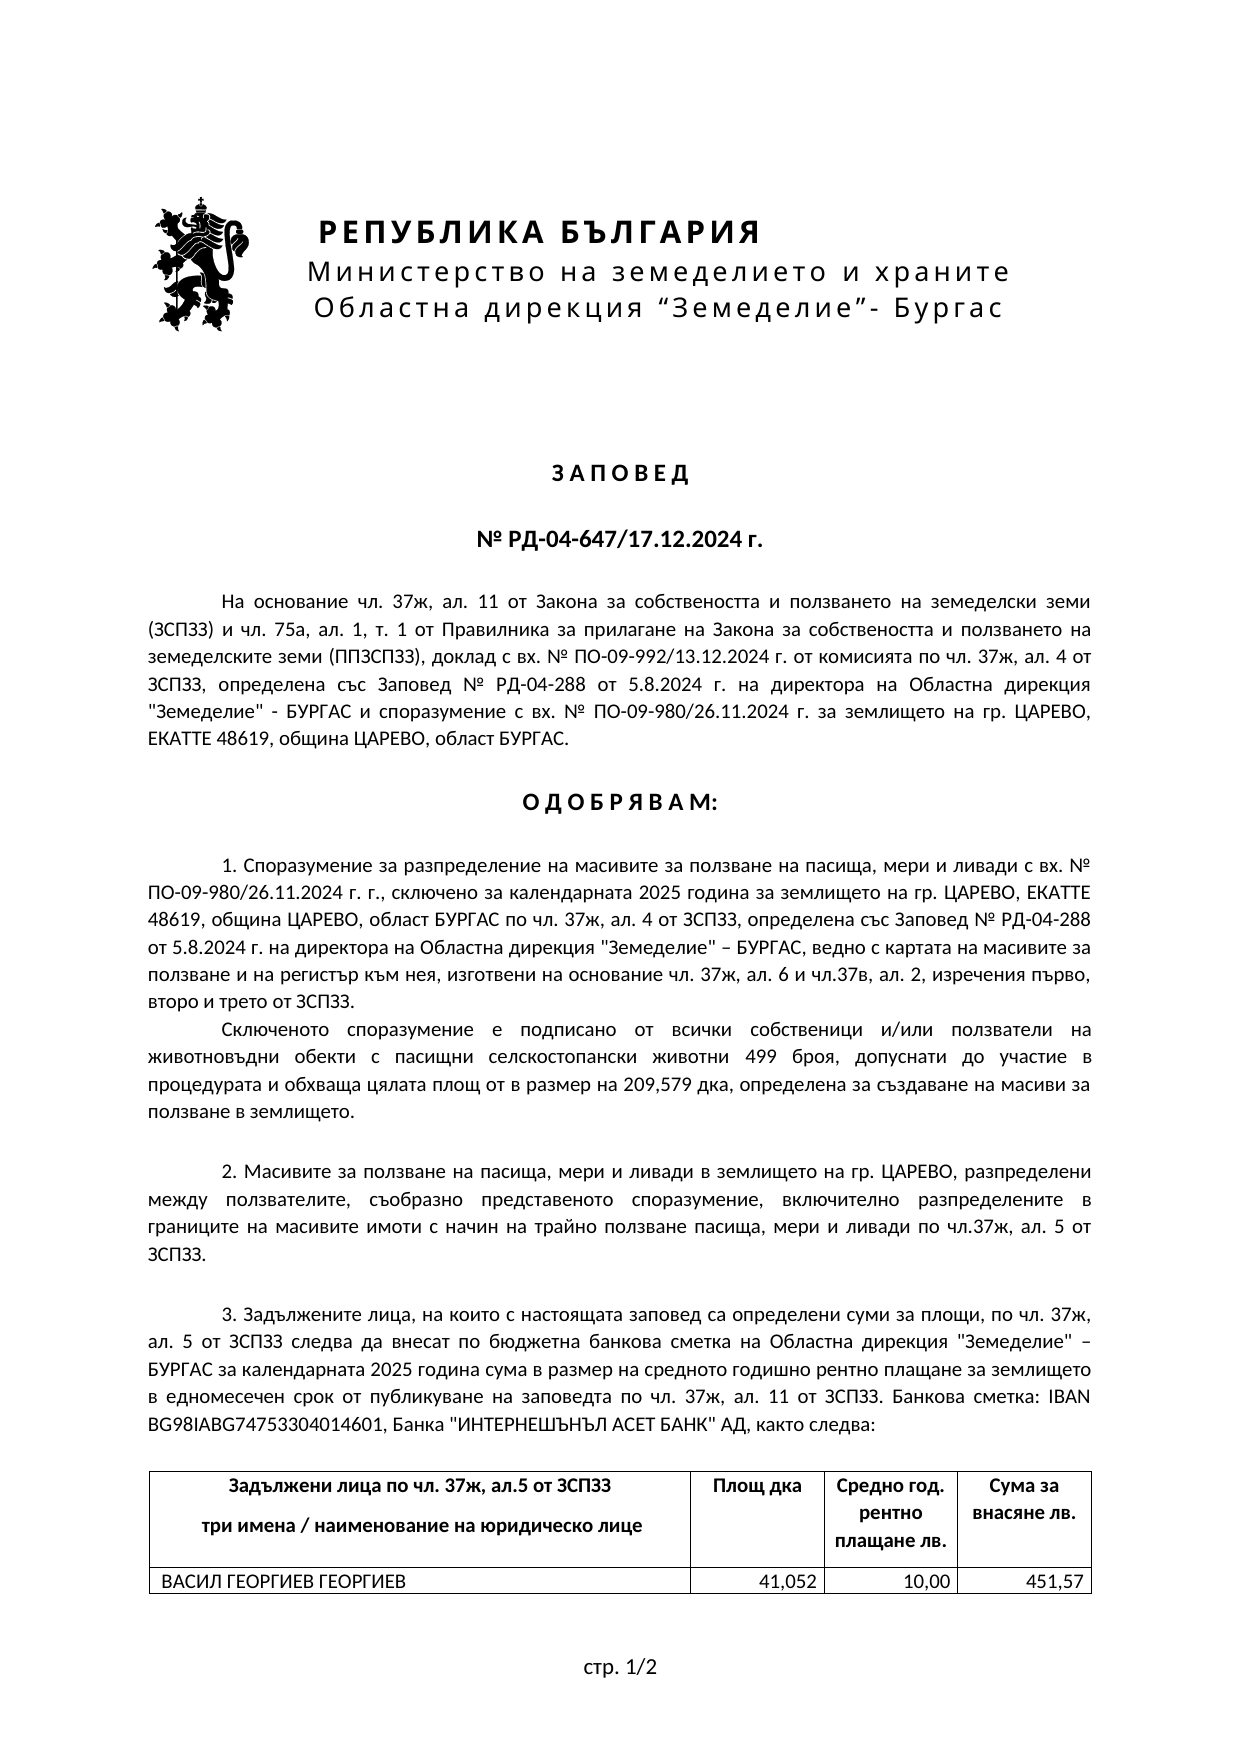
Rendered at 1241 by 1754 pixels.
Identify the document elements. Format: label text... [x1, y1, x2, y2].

table_header Задължени лица по чл. 37ж, ал.5 от ЗСПЗЗ три имена / наименование на юридическо лице [150, 1472, 690, 1567]
text 2. Масивите за ползване на пасища, мери и ливади в землището на гр. ЦАРЕВО, разпределени между ползвателите, съобразно представеното споразумение, включително разпределените в границите на масивите имоти с начин на трайно ползване пасища, мери и ливади по чл.37ж, ал. 5 от ЗСПЗЗ. [148, 1159, 1093, 1266]
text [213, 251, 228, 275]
text Сключеното споразумение е подписано от всички собственици и/или ползватели на животновъдни обекти с пасищни селскостопански животни 499 броя, допуснати до участие в процедурата и обхваща цялата площ от в размер на 209,579 дка, определена за създаване на масиви за ползване в землището. [148, 1016, 1093, 1124]
table_cell 41,052 [691, 1568, 824, 1593]
table_header Средно год. рентно плащане лв. [825, 1472, 957, 1567]
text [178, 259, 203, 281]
text На основание чл. 37ж, ал. 11 от Закона за собствеността и ползването на земеделски земи (ЗСПЗЗ) и чл. 75а, ал. 1, т. 1 от Правилника за прилагане на Закона за собствеността и ползването на земеделските земи (ППЗСПЗЗ), доклад с вх. № ПО-09-992/13.12.2024 г. от комисията по чл. 37ж, ал. 4 от ЗСПЗЗ, определена със Заповед № РД-04-288 от 5.8.2024 г. на директора на Областна дирекция "Земеделие" - БУРГАС и споразумение с вх. № ПО-09-980/26.11.2024 г. за землището на гр. ЦАРЕВО, ЕКАТТЕ 48619, община ЦАРЕВО, област БУРГАС. [148, 589, 1093, 751]
text О Д О Б Р Я В А М: [148, 786, 1093, 816]
text Областна дирекция “Земеделие”- Бургас [221, 288, 1093, 325]
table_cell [150, 1568, 690, 1593]
table_header Сума за внасяне лв. [958, 1472, 1091, 1567]
table_header Площ дка [691, 1472, 824, 1567]
text РЕПУБЛИКА БЪЛГАРИЯ [213, 213, 1093, 251]
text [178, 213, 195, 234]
table_cell 451,57 [958, 1568, 1091, 1593]
text Министерство на земеделието и храните [219, 251, 1093, 288]
text 1. Споразумение за разпределение на масивите за ползване на пасища, мери и ливади с вх. № ПО-09-980/26.11.2024 г. г., сключено за календарната 2025 година за землището на гр. ЦАРЕВО, ЕКАТТЕ 48619, община ЦАРЕВО, област БУРГАС по чл. 37ж, ал. 4 от ЗСПЗЗ, определена със Заповед № РД-04-288 от 5.8.2024 г. на директора на Областна дирекция "Земеделие" – БУРГАС, ведно с картата на масивите за ползване и на регистър към нея, изготвени на основание чл. 37ж, ал. 6 и чл.37в, ал. 2, изречения първо, второ и трето от ЗСПЗЗ. [148, 852, 1093, 1014]
table_cell 10,00 [825, 1568, 957, 1593]
text № РД-04-647/17.12.2024 г. [148, 523, 1093, 553]
text З А П О В Е Д [148, 457, 1093, 487]
text 3. Задължените лица, на които с настоящата заповед са определени суми за площи, по чл. 37ж, ал. 5 от ЗСПЗЗ следва да внесат по бюджетна банкова сметка на Областна дирекция "Земеделие" – БУРГАС за календарната 2025 година сума в размер на средното годишно рентно плащане за землището в едномесечен срок от публикуване на заповедта по чл. 37ж, ал. 11 от ЗСПЗЗ. Банкова сметка: IBAN BG98IABG74753304014601, Банка "ИНТЕРНЕШЪНЪЛ АСЕТ БАНК" АД, както следва: [148, 1301, 1093, 1436]
